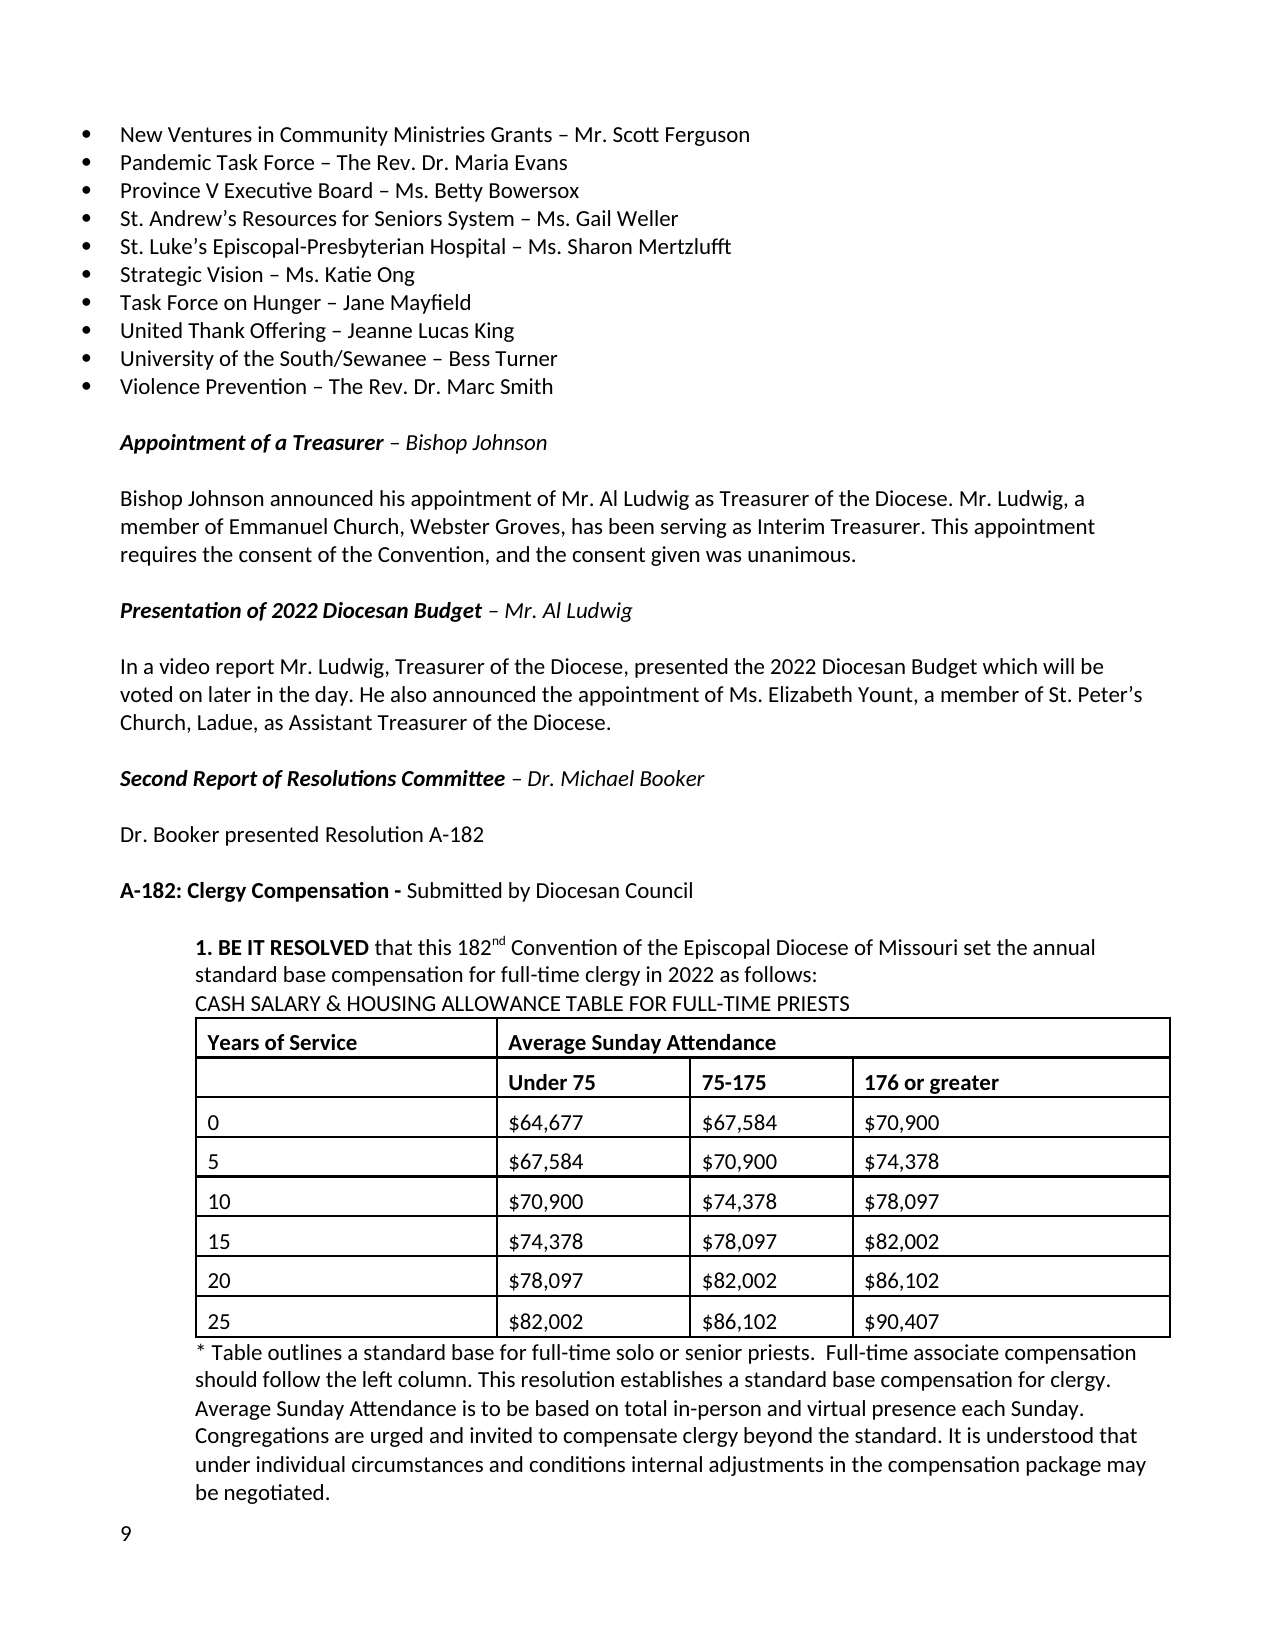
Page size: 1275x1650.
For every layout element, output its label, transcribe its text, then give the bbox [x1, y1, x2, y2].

list Task Force on Hunger – Jane Mayfield [82, 288, 1155, 316]
table_cell $74,378 [498, 1217, 689, 1255]
table_cell $70,900 [854, 1098, 1169, 1136]
table_cell 0 [197, 1098, 496, 1136]
list St. Andrew’s Resources for Seniors System – Ms. Gail Weller [82, 204, 1155, 232]
list United Thank Offering – Jeanne Lucas King [82, 316, 1155, 344]
table_cell $86,102 [854, 1257, 1169, 1294]
list Violence Prevention – The Rev. Dr. Marc Smith [82, 372, 1155, 400]
table_cell $70,900 [691, 1138, 852, 1175]
list Pandemic Task Force – The Rev. Dr. Maria Evans [82, 148, 1155, 176]
table_header Years of Service [197, 1019, 496, 1056]
table_cell 15 [197, 1217, 496, 1255]
table_cell $64,677 [498, 1098, 689, 1136]
list Strategic Vision – Ms. Katie Ong [82, 260, 1155, 288]
table_cell 5 [197, 1138, 496, 1175]
table_cell Under 75 [498, 1059, 689, 1096]
table_cell $74,378 [854, 1138, 1169, 1175]
table_cell $78,097 [691, 1217, 852, 1255]
text * Table outlines a standard base for full-time solo or senior priests. Full-time associate compensation should follow the left column. This resolution establishes a standard base compensation for clergy. Average Sunday Attendance is to be based on total in-person and virtual presence each Sunday. Congregations are urged and invited to compensate clergy beyond the standard. It is understood that under individual circumstances and conditions internal adjustments in the compensation package may be negotiated. [195, 1338, 1155, 1506]
table_cell $70,900 [498, 1178, 689, 1215]
table_cell 176 or greater [854, 1059, 1169, 1096]
table_cell 75-175 [691, 1059, 852, 1096]
text Second Report of Resolutions Committee – Dr. Michael Booker [120, 764, 1155, 792]
table_cell $82,002 [854, 1217, 1169, 1255]
table_cell [197, 1059, 496, 1096]
text In a video report Mr. Ludwig, Treasurer of the Diocese, presented the 2022 Diocesan Budget which will be voted on later in the day. He also announced the appointment of Ms. Elizabeth Yount, a member of St. Peter’s Church, Ladue, as Assistant Treasurer of the Diocese. [120, 652, 1155, 736]
text Appointment of a Treasurer – Bishop Johnson [120, 428, 1155, 456]
list New Ventures in Community Ministries Grants – Mr. Scott Ferguson [82, 120, 1155, 148]
table_header Average Sunday Attendance [498, 1019, 1169, 1056]
text Bishop Johnson announced his appointment of Mr. Al Ludwig as Treasurer of the Diocese. Mr. Ludwig, a member of Emmanuel Church, Webster Groves, has been serving as Interim Treasurer. This appointment requires the consent of the Convention, and the consent given was unanimous. [120, 484, 1155, 568]
list Province V Executive Board – Ms. Betty Bowersox [82, 176, 1155, 204]
table_cell $90,407 [854, 1297, 1169, 1336]
text CASH SALARY & HOUSING ALLOWANCE TABLE FOR FULL-TIME PRIESTS [195, 989, 1155, 1017]
text A-182: Clergy Compensation - Submitted by Diocesan Council [120, 877, 1155, 904]
list St. Luke’s Episcopal-Presbyterian Hospital – Ms. Sharon Mertzlufft [82, 232, 1155, 260]
text Presentation of 2022 Diocesan Budget – Mr. Al Ludwig [120, 596, 1155, 624]
text Dr. Booker presented Resolution A-182 [120, 821, 1155, 848]
table_cell 25 [197, 1297, 496, 1336]
text 1. BE IT RESOLVED that this 182nd Convention of the Episcopal Diocese of Missouri set the annual standard base compensation for full-time clergy in 2022 as follows: [195, 933, 1155, 989]
table_cell $67,584 [691, 1098, 852, 1136]
table_cell $78,097 [498, 1257, 689, 1294]
table_cell 20 [197, 1257, 496, 1294]
table_cell $82,002 [691, 1257, 852, 1294]
table_cell $67,584 [498, 1138, 689, 1175]
table_cell $74,378 [691, 1178, 852, 1215]
table_cell $78,097 [854, 1178, 1169, 1215]
table_cell $86,102 [691, 1297, 852, 1336]
table_cell $82,002 [498, 1297, 689, 1336]
list University of the South/Sewanee – Bess Turner [82, 344, 1155, 372]
table_cell 10 [197, 1178, 496, 1215]
